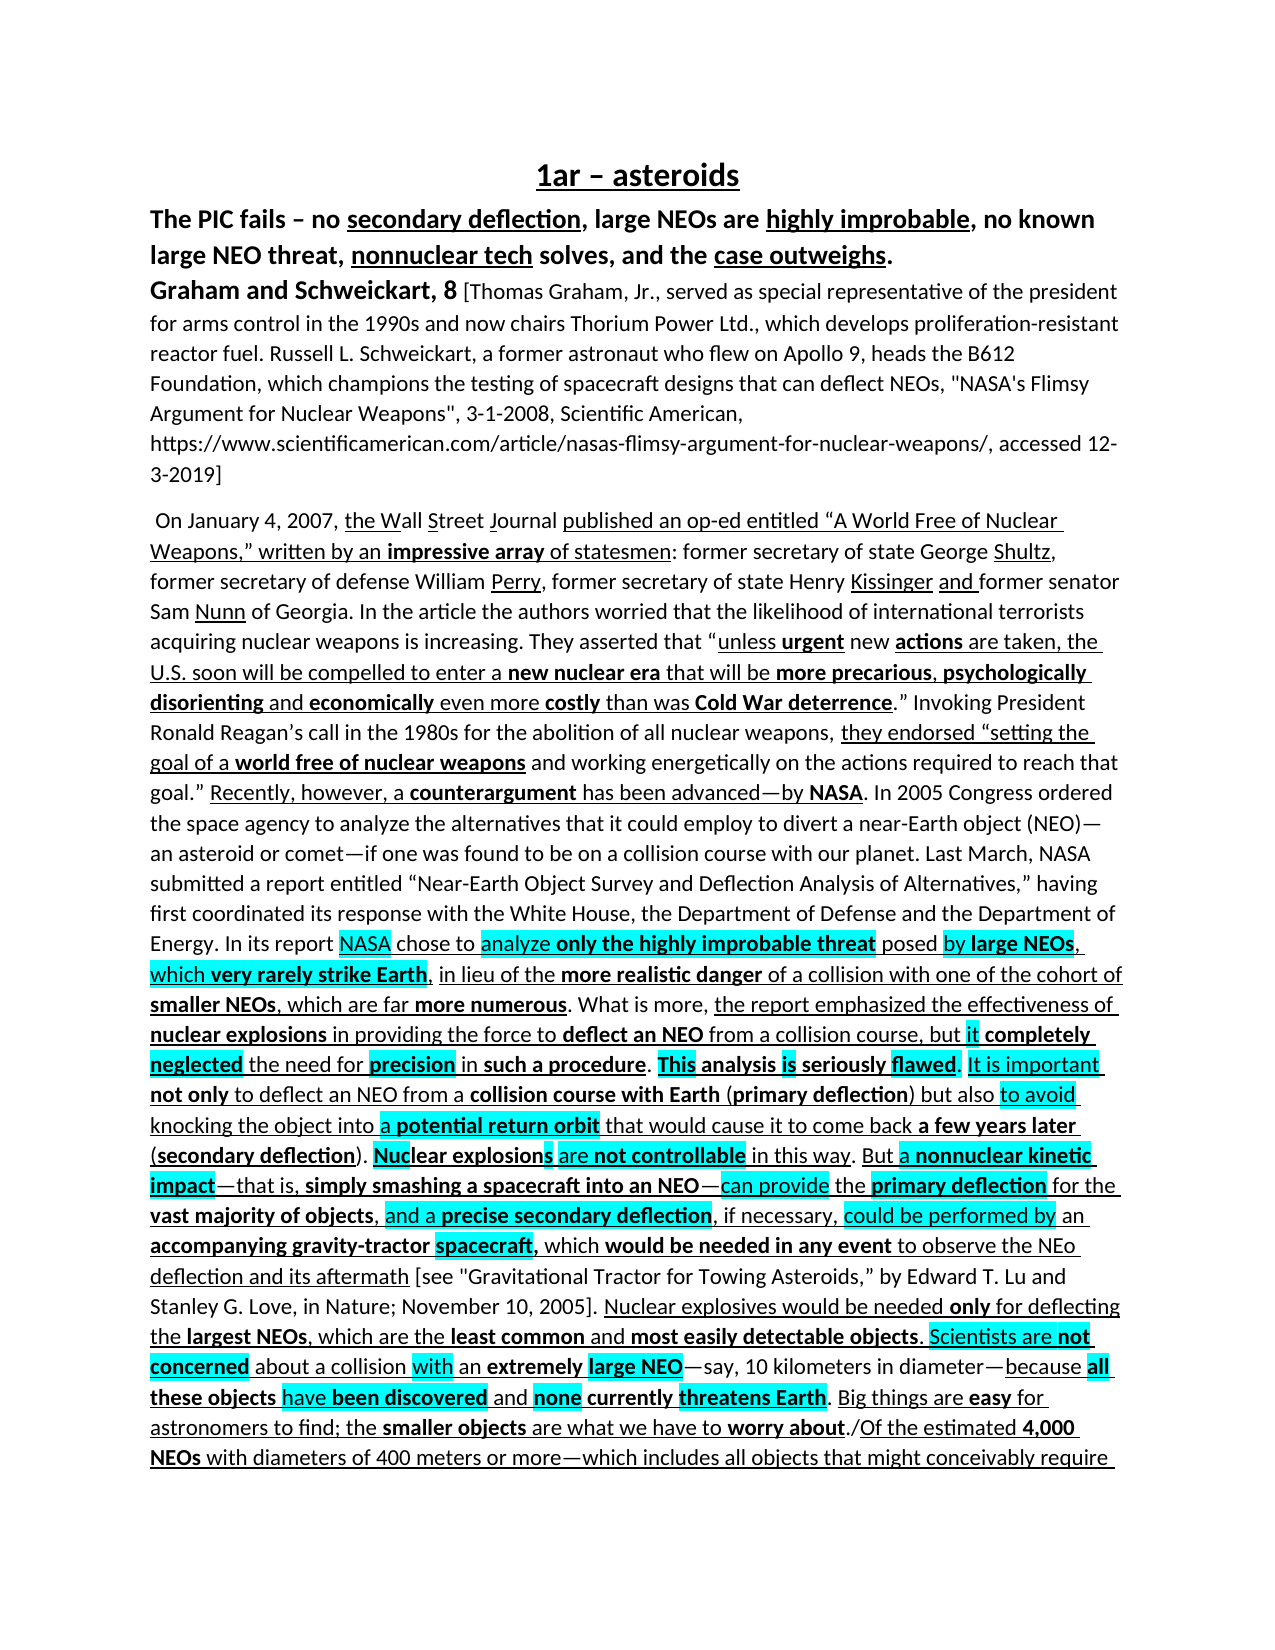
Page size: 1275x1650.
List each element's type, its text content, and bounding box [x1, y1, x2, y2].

subtitle The PIC fails – no secondary deflection, large NEOs are highly improbable, no known large NEO threat, nonnuclear tech solves, and the case outweighs. [150, 202, 1125, 271]
text Graham and Schweickart, 8 [Thomas Graham, Jr., served as special representative of the president for arms control in the 1990s and now chairs Thorium Power Ltd., which develops proliferation-resistant reactor fuel. Russell L. Schweickart, a former astronaut who flew on Apollo 9, heads the B612 Foundation, which champions the testing of spacecraft designs that can deflect NEOs, "NASA's Flimsy Argument for Nuclear Weapons", 3-1-2008, Scientific American, https://www.scientificamerican.com/article/nasas-flimsy-argument-for-nuclear-weapons/, accessed 12-3-2019] [150, 273, 1125, 488]
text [150, 507, 1125, 1471]
subtitle 1ar – asteroids [150, 154, 1125, 195]
